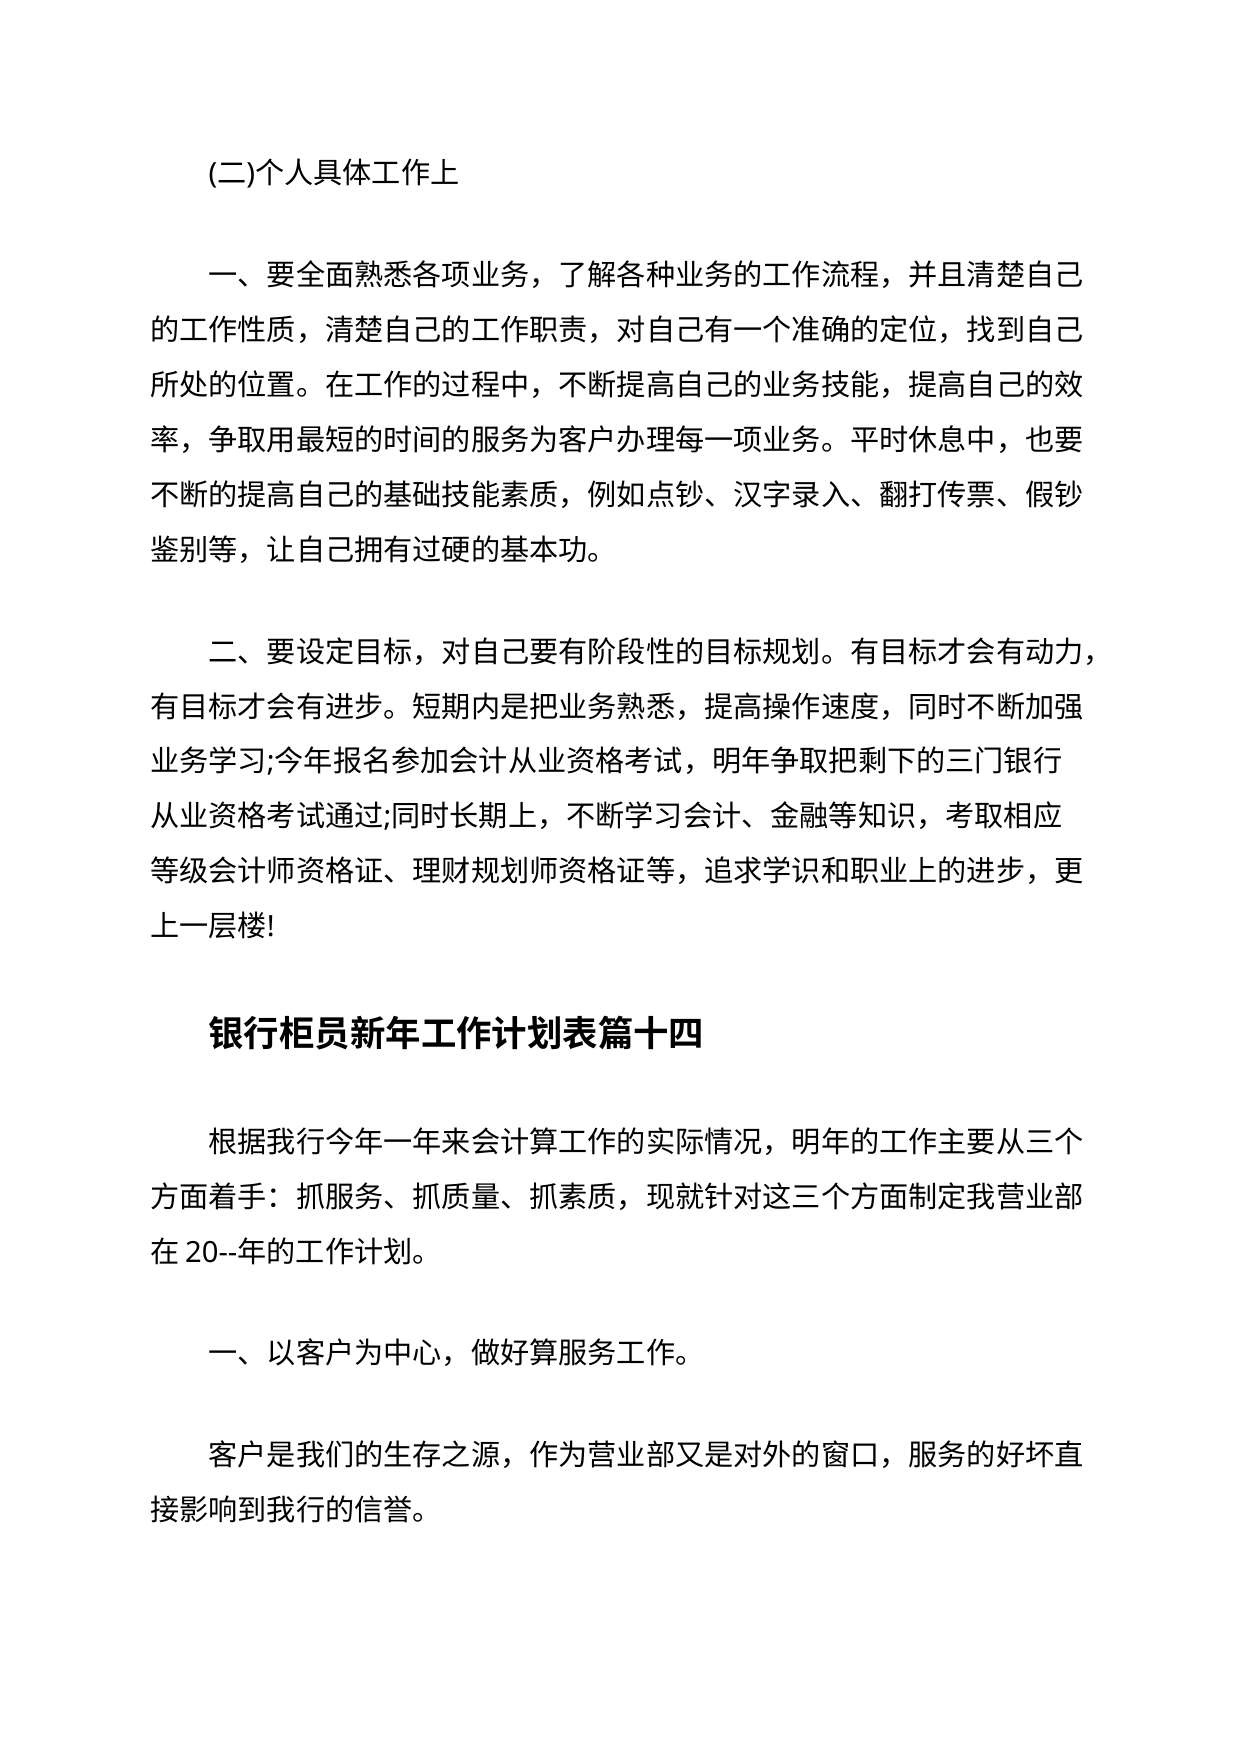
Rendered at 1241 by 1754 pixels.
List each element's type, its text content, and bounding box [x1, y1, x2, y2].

text 根据我行今年一年来会计算工作的实际情况，明年的工作主要从三个方面着手：抓服务、抓质量、抓素质，现就针对这三个方面制定我营业部在20--年的工作计划。 [150, 1118, 1090, 1271]
text 二、要设定目标，对自己要有阶段性的目标规划。有目标才会有动力，有目标才会有进步。短期内是把业务熟悉，提高操作速度，同时不断加强业务学习;今年报名参加会计从业资格考试，明年争取把剩下的三门银行从业资格考试通过;同时长期上，不断学习会计、金融等知识，考取相应等级会计师资格证、理财规划师资格证等，追求学识和职业上的进步，更上一层楼! [150, 628, 1090, 945]
text (二)个人具体工作上 [150, 150, 1090, 192]
text 客户是我们的生存之源，作为营业部又是对外的窗口，服务的好坏直接影响到我行的信誉。 [150, 1432, 1090, 1529]
text 银行柜员新年工作计划表篇十四 [150, 1005, 1090, 1056]
text 一、以客户为中心，做好算服务工作。 [150, 1330, 1090, 1372]
text 一、要全面熟悉各项业务，了解各种业务的工作流程，并且清楚自己的工作性质，清楚自己的工作职责，对自己有一个准确的定位，找到自己所处的位置。在工作的过程中，不断提高自己的业务技能，提高自己的效率，争取用最短的时间的服务为客户办理每一项业务。平时休息中，也要不断的提高自己的基础技能素质，例如点钞、汉字录入、翻打传票、假钞鉴别等，让自己拥有过硬的基本功。 [150, 252, 1090, 569]
